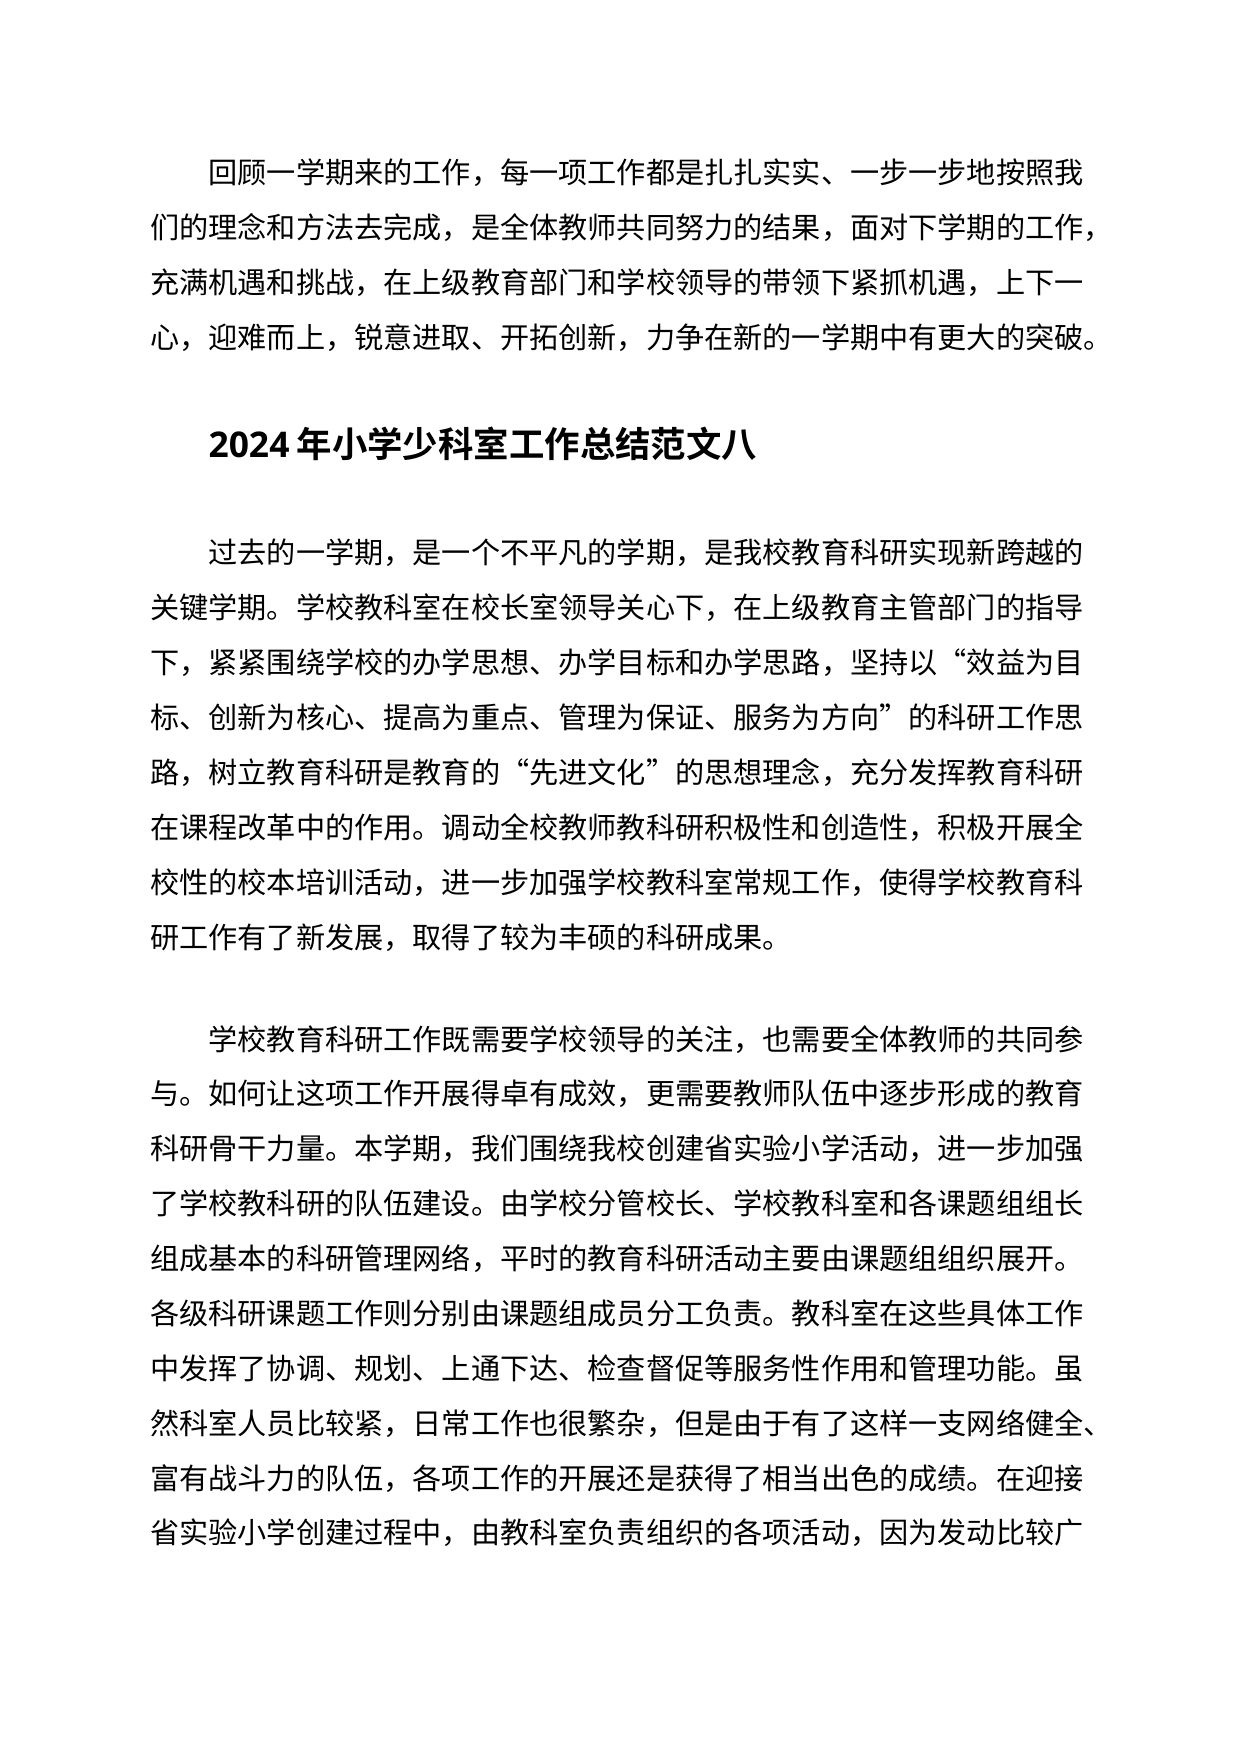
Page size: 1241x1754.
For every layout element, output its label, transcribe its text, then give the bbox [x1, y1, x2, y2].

text 回顾一学期来的工作，每一项工作都是扎扎实实、一步一步地按照我们的理念和方法去完成，是全体教师共同努力的结果，面对下学期的工作，充满机遇和挑战，在上级教育部门和学校领导的带领下紧抓机遇，上下一心，迎难而上，锐意进取、开拓创新，力争在新的一学期中有更大的突破。 [150, 150, 1090, 357]
text 过去的一学期，是一个不平凡的学期，是我校教育科研实现新跨越的关键学期。学校教科室在校长室领导关心下，在上级教育主管部门的指导下，紧紧围绕学校的办学思想、办学目标和办学思路，坚持以“效益为目标、创新为核心、提高为重点、管理为保证、服务为方向”的科研工作思路，树立教育科研是教育的“先进文化”的思想理念，充分发挥教育科研在课程改革中的作用。调动全校教师教科研积极性和创造性，积极开展全校性的校本培训活动，进一步加强学校教科室常规工作，使得学校教育科研工作有了新发展，取得了较为丰硕的科研成果。 [150, 530, 1090, 957]
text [150, 1016, 1090, 1552]
text 2024年小学少科室工作总结范文八 [150, 416, 1090, 468]
